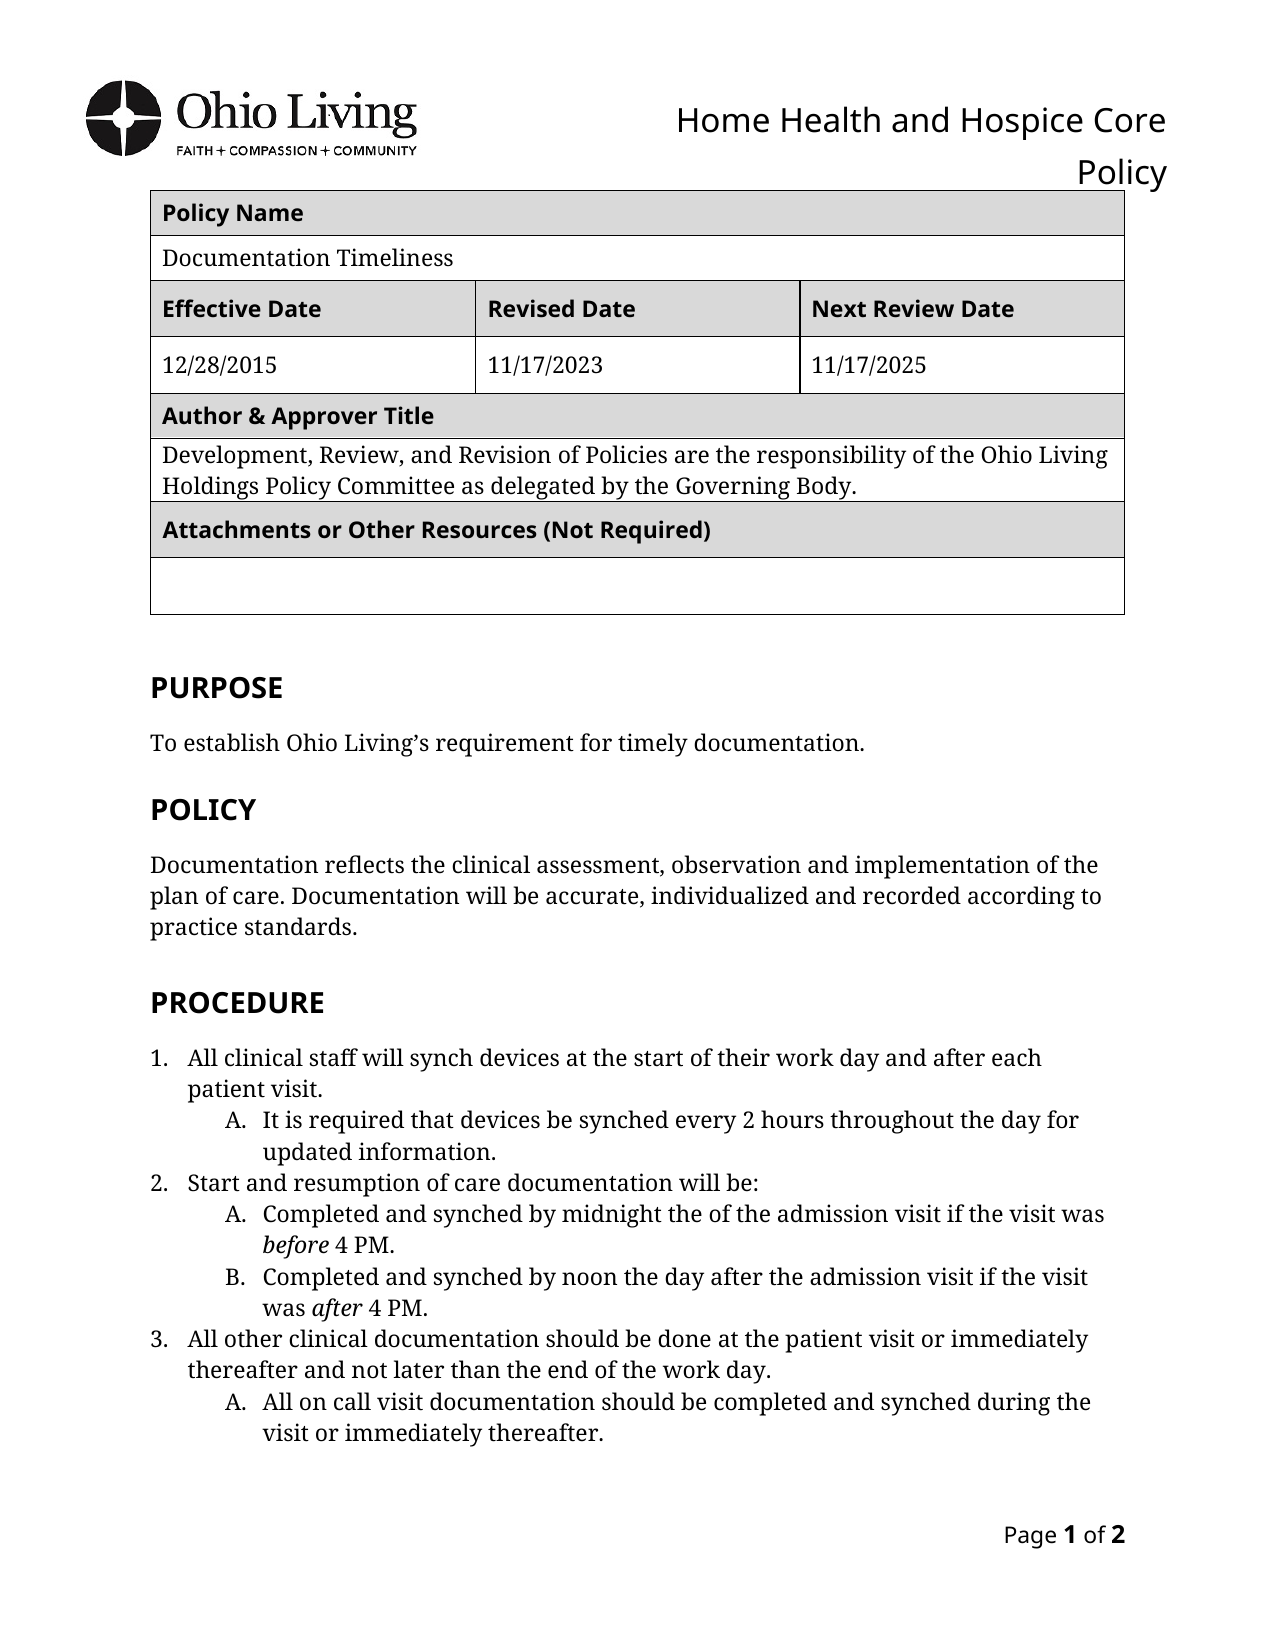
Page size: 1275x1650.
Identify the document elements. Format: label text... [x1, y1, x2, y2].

list Start and resumption of care documentation will be: [150, 1167, 1125, 1198]
text To establish Ohio Living’s requirement for timely documentation. [150, 727, 1125, 758]
list All on call visit documentation should be completed and synched during the visit or immediately thereafter. [225, 1385, 1125, 1448]
list It is required that devices be synched every 2 hours throughout the day for updated information. [225, 1104, 1125, 1167]
list Completed and synched by noon the day after the admission visit if the visit was after 4 PM. [225, 1260, 1125, 1323]
text Documentation reflects the clinical assessment, observation and implementation of the plan of care. Documentation will be accurate, individualized and recorded according to practice standards. [150, 849, 1125, 942]
list All other clinical documentation should be done at the patient visit or immediately thereafter and not later than the end of the work day. [150, 1323, 1125, 1385]
picture [75, 75, 424, 165]
list Completed and synched by midnight the of the admission visit if the visit was before 4 PM. [225, 1198, 1125, 1260]
text PURPOSE [150, 667, 1125, 707]
list All clinical staff will synch devices at the start of their work day and after each patient visit. [150, 1042, 1125, 1104]
text POLICY [150, 789, 1125, 829]
text PROCEDURE [150, 982, 1125, 1022]
